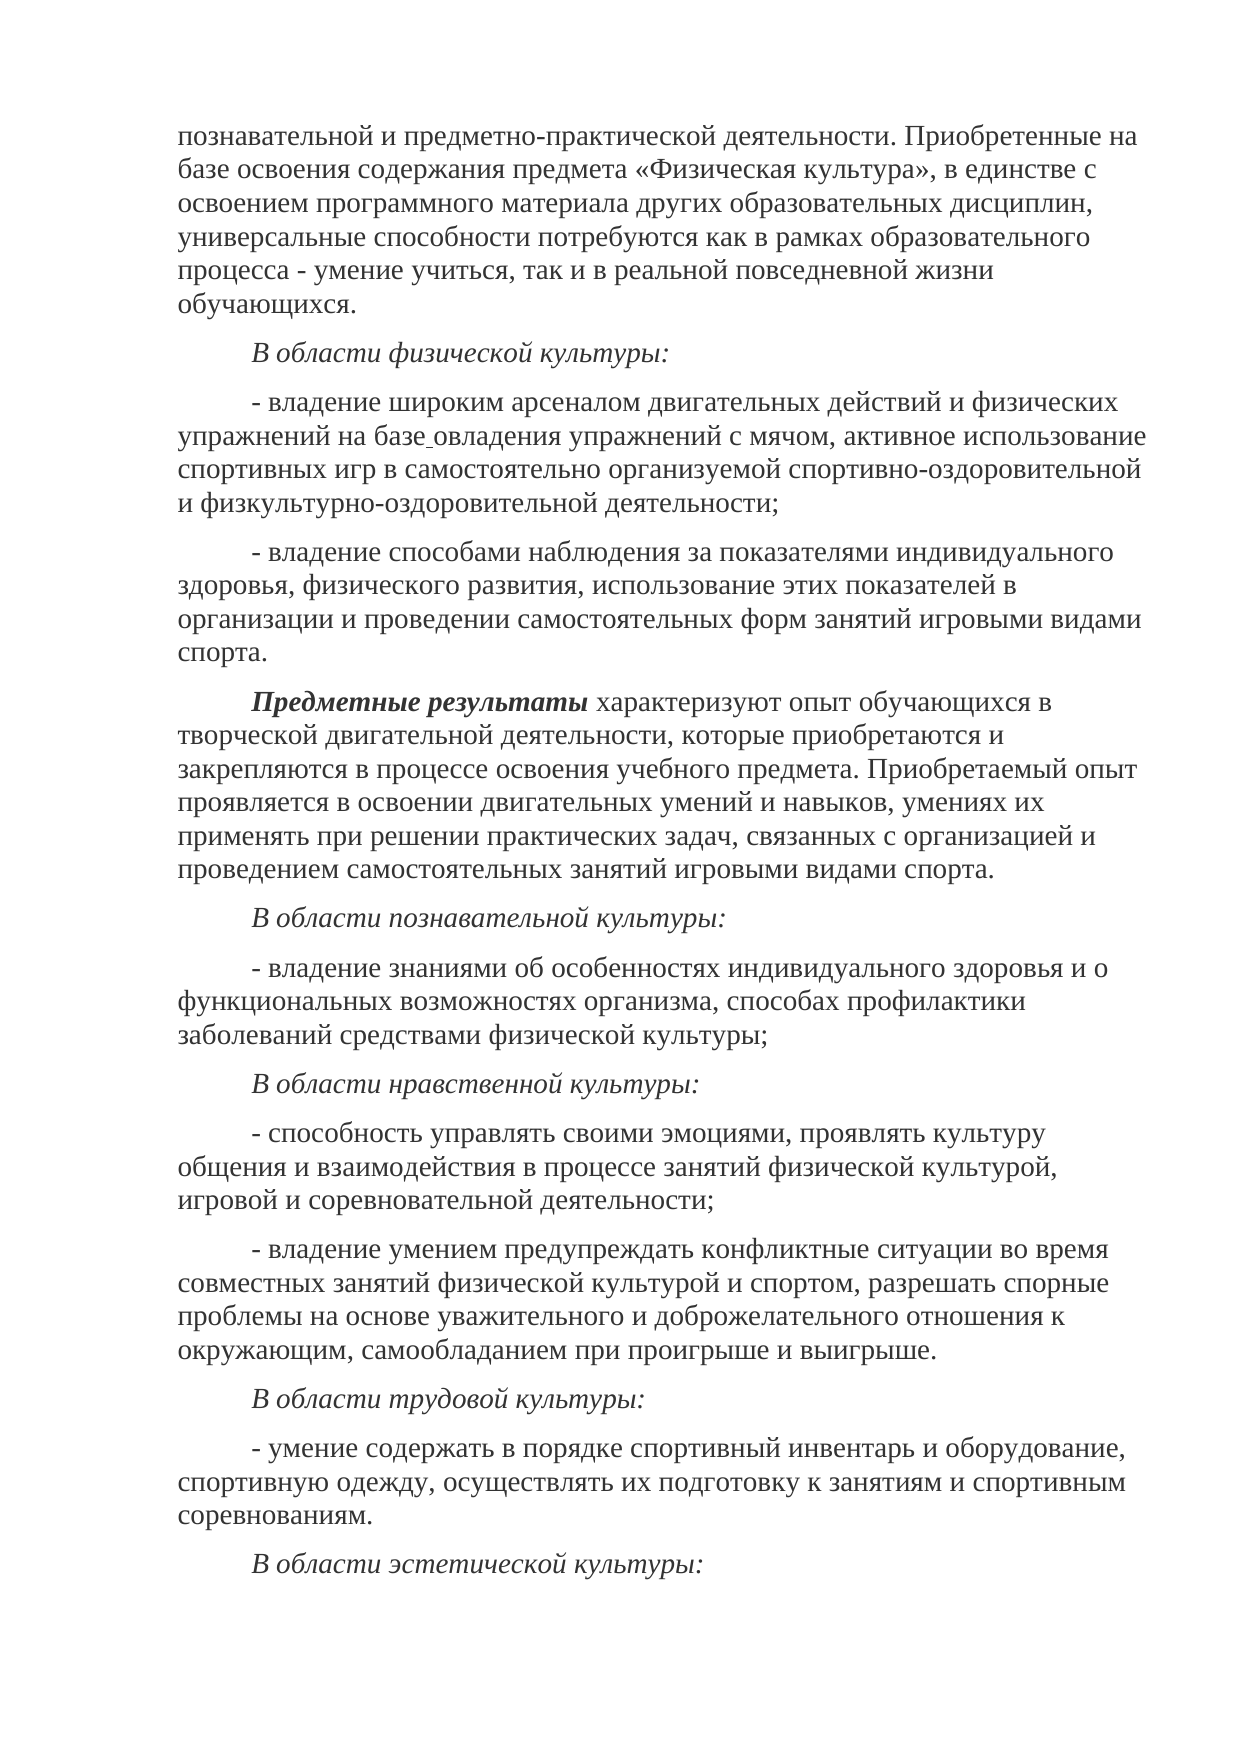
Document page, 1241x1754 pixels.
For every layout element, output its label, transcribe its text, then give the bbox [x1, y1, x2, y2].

text Предметные результаты характеризуют опыт обучающихся в творческой двигательной деятельности, которые приобретаются и закрепляются в процессе освоения учебного предмета. Приобретаемый опыт проявляется в освоении двигательных умений и навыков, умениях их применять при решении практических задач, связанных с организацией и проведением самостоятельных занятий игровыми видами спорта. [177, 684, 1152, 885]
text В области физической культуры: [177, 335, 1152, 368]
text - владение способами наблюдения за показателями индивидуального здоровья, физического развития, использование этих показателей в организации и проведении самостоятельных форм занятий игровыми видами спорта. [177, 534, 1152, 668]
text - умение содержать в порядке спортивный инвентарь и оборудование, спортивную одежду, осуществлять их подготовку к занятиям и спортивным соревнованиям. [177, 1430, 1152, 1531]
text - владение умением предупреждать конфликтные ситуации во время совместных занятий физической культурой и спортом, разрешать спорные проблемы на основе уважительного и доброжелательного отношения к окружающим, самообладанием при проигрыше и выигрыше. [177, 1231, 1152, 1366]
text В области познавательной культуры: [177, 901, 1152, 934]
text - владение знаниями об особенностях индивидуального здоровья и о функциональных возможностях организма, способах профилактики заболеваний средствами физической культуры; [177, 950, 1152, 1050]
text В области эстетической культуры: [177, 1547, 1152, 1580]
text - способность управлять своими эмоциями, проявлять культуру общения и взаимодействия в процессе занятий физической культурой, игровой и соревновательной деятельности; [177, 1115, 1152, 1216]
text В области нравственной культуры: [177, 1066, 1152, 1099]
text - владение широким арсеналом двигательных действий и физических упражнений на базе овладения упражнений с мячом, активное использование спортивных игр в самостоятельно организуемой спортивно-оздоровительной и физкультурно-оздоровительной деятельности; [177, 384, 1152, 518]
text В области трудовой культуры: [177, 1381, 1152, 1415]
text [177, 118, 1152, 319]
